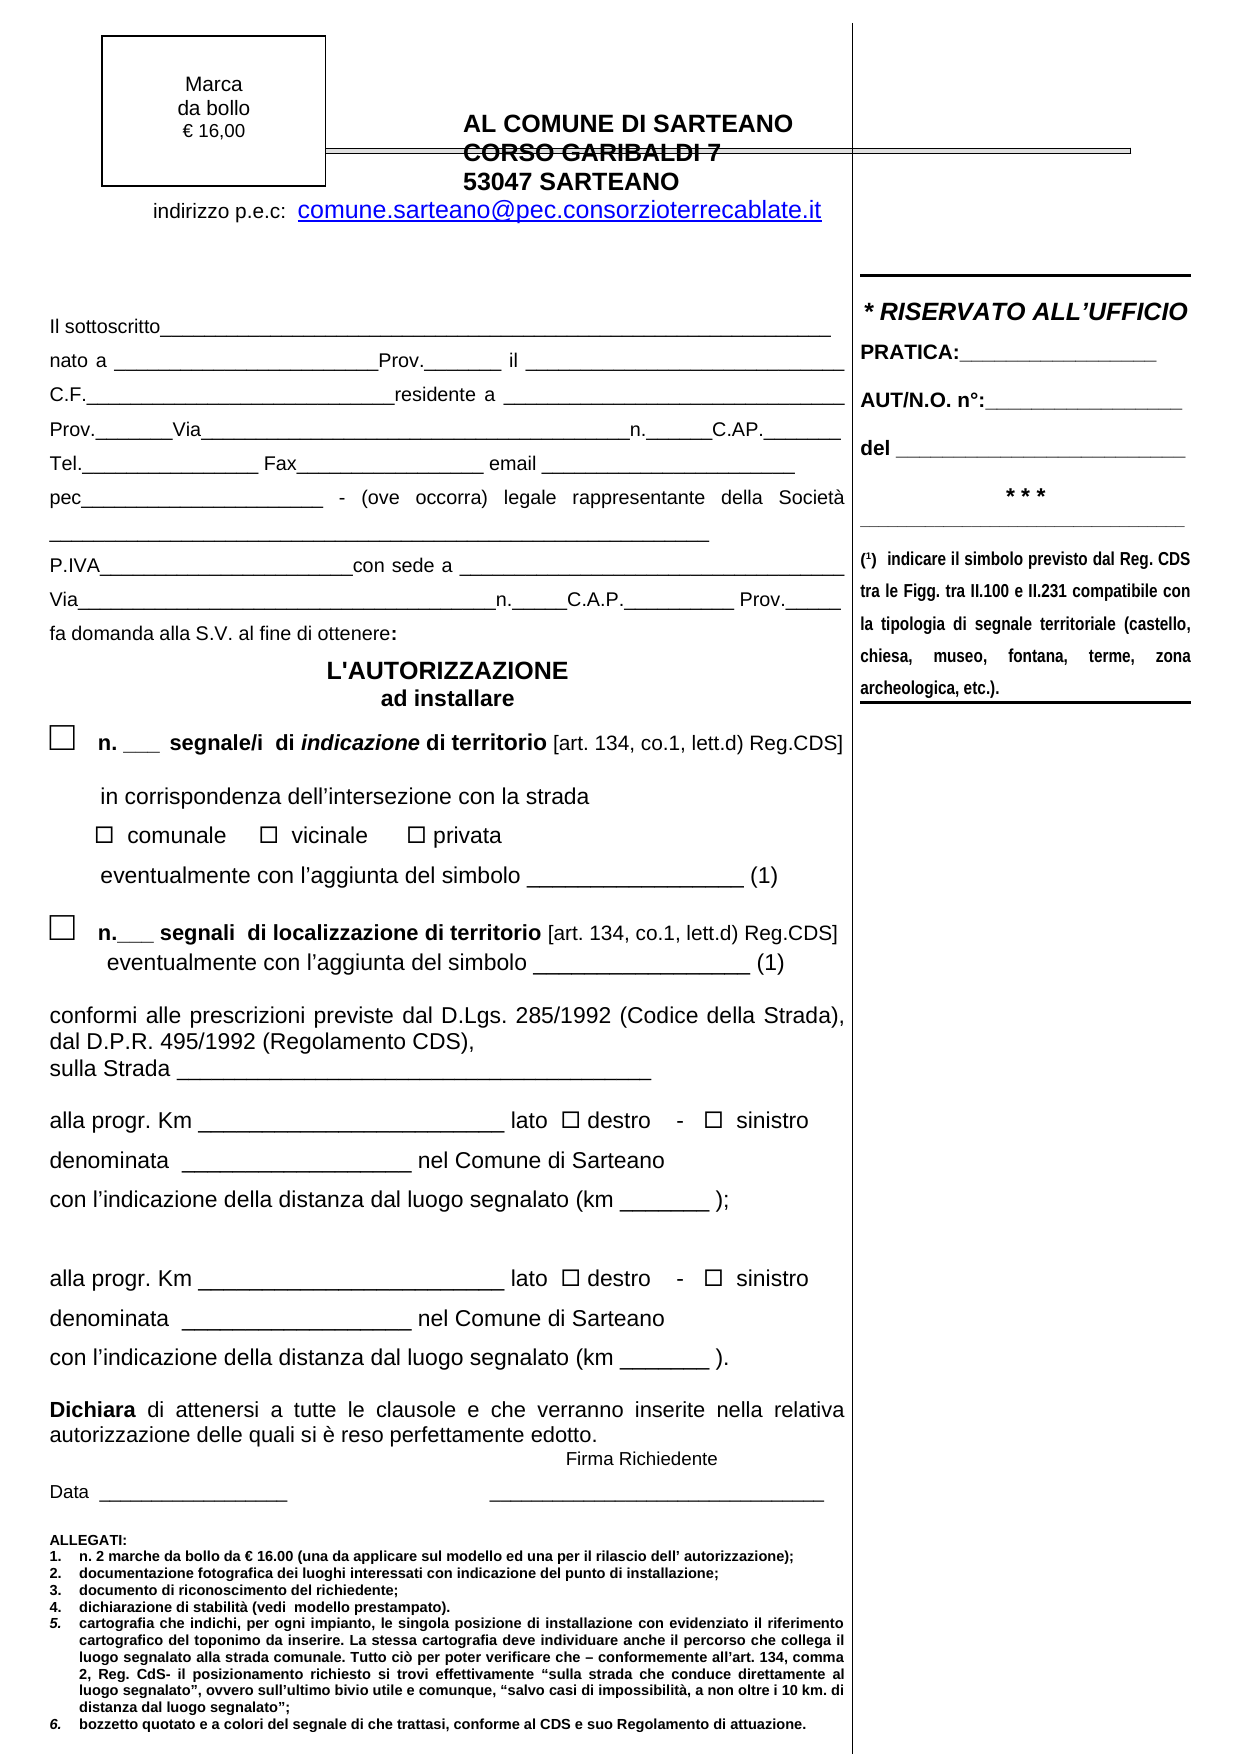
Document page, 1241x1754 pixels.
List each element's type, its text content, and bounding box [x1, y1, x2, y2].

table_header * RISERVATO ALL’UFFICIO PRATICA:_________________ AUT/N.O. n°:_________________ del _________________________ * * * ___________________________________ (1) indicare il simbolo previsto dal Reg. CDS tra le Figg. tra II.100 e II.231 compatibile con la tipologia di segnale territoriale (castello, chiesa, museo, fontana, terme, zona archeologica, etc.). [853, 23, 1198, 1754]
table_header AL COMUNE DI SARTEANO CORSO GARIBALDI 7 53047 SARTEANO indirizzo p.e.c: comune.sarteano@pec.consorzioterrecablate.it Il sottoscritto_____________________________________________________________ nato a ________________________Prov._______ il _____________________________ C.F.____________________________residente a _______________________________ Prov._______Via_______________________________________n.______C.AP._______Tel.________________ Fax_________________ email _______________________ pec______________________ - (ove occorra) legale rappresentante della Società ____________________________________________________________ P.IVA_______________________con sede a ___________________________________ Via______________________________________n._____C.A.P.__________ Prov._____ fa domanda alla S.V. al fine di ottenere: L'AUTORIZZAZIONE ad installare □ n. ___ segnale/i di indicazione di territorio [art. 134, co.1, lett.d) Reg.CDS] in corrispondenza dell’intersezione con la strada comunale vicinale privata eventualmente con l’aggiunta del simbolo _________________ (1) □ n.___ segnali di localizzazione di territorio [art. 134, co.1, lett.d) Reg.CDS] eventualmente con l’aggiunta del simbolo _________________ (1) conformi alle prescrizioni previste dal D.Lgs. 285/1992 (Codice della Strada), dal D.P.R. 495/1992 (Regolamento CDS), sulla Strada _________________________________________ alla progr. Km ________________________ lato destro - sinistro denominata __________________ nel Comune di Sarteano con l’indicazione della distanza dal luogo segnalato (km _______ ); alla progr. Km ________________________ lato destro - sinistro denominata __________________ nel Comune di Sarteano con l’indicazione della distanza dal luogo segnalato (km _______ ). Dichiara di attenersi a tutte le clausole e che verranno inserite nella relativa autorizzazione delle quali si è reso perfettamente edotto. Firma Richiedente Data __________________ ________________________________ ALLEGATI: n. 2 marche da bollo da € 16.00 (una da applicare sul modello ed una per il rilascio dell’ autorizzazione); documentazione fotografica dei luoghi interessati con indicazione del punto di installazione; documento di riconoscimento del richiedente; dichiarazione di stabilità (vedi modello prestampato). cartografia che indichi, per ogni impianto, le singola posizione di installazione con evidenziato il riferimento cartografico del toponimo da inserire. La stessa cartografia deve individuare anche il percorso che collega il luogo segnalato alla strada comunale. Tutto ciò per poter verificare che – conformemente all’art. 134, comma 2, Reg. CdS- il posizionamento richiesto si trovi effettivamente “sulla strada che conduce direttamente al luogo segnalato”, ovvero sull’ultimo bivio utile e comunque, “salvo casi di impossibilità, a non oltre i . di distanza dal luogo segnalato”; bozzetto quotato e a colori del segnale di che trattasi, conforme al CDS e suo Regolamento di attuazione. [42, 23, 852, 1754]
